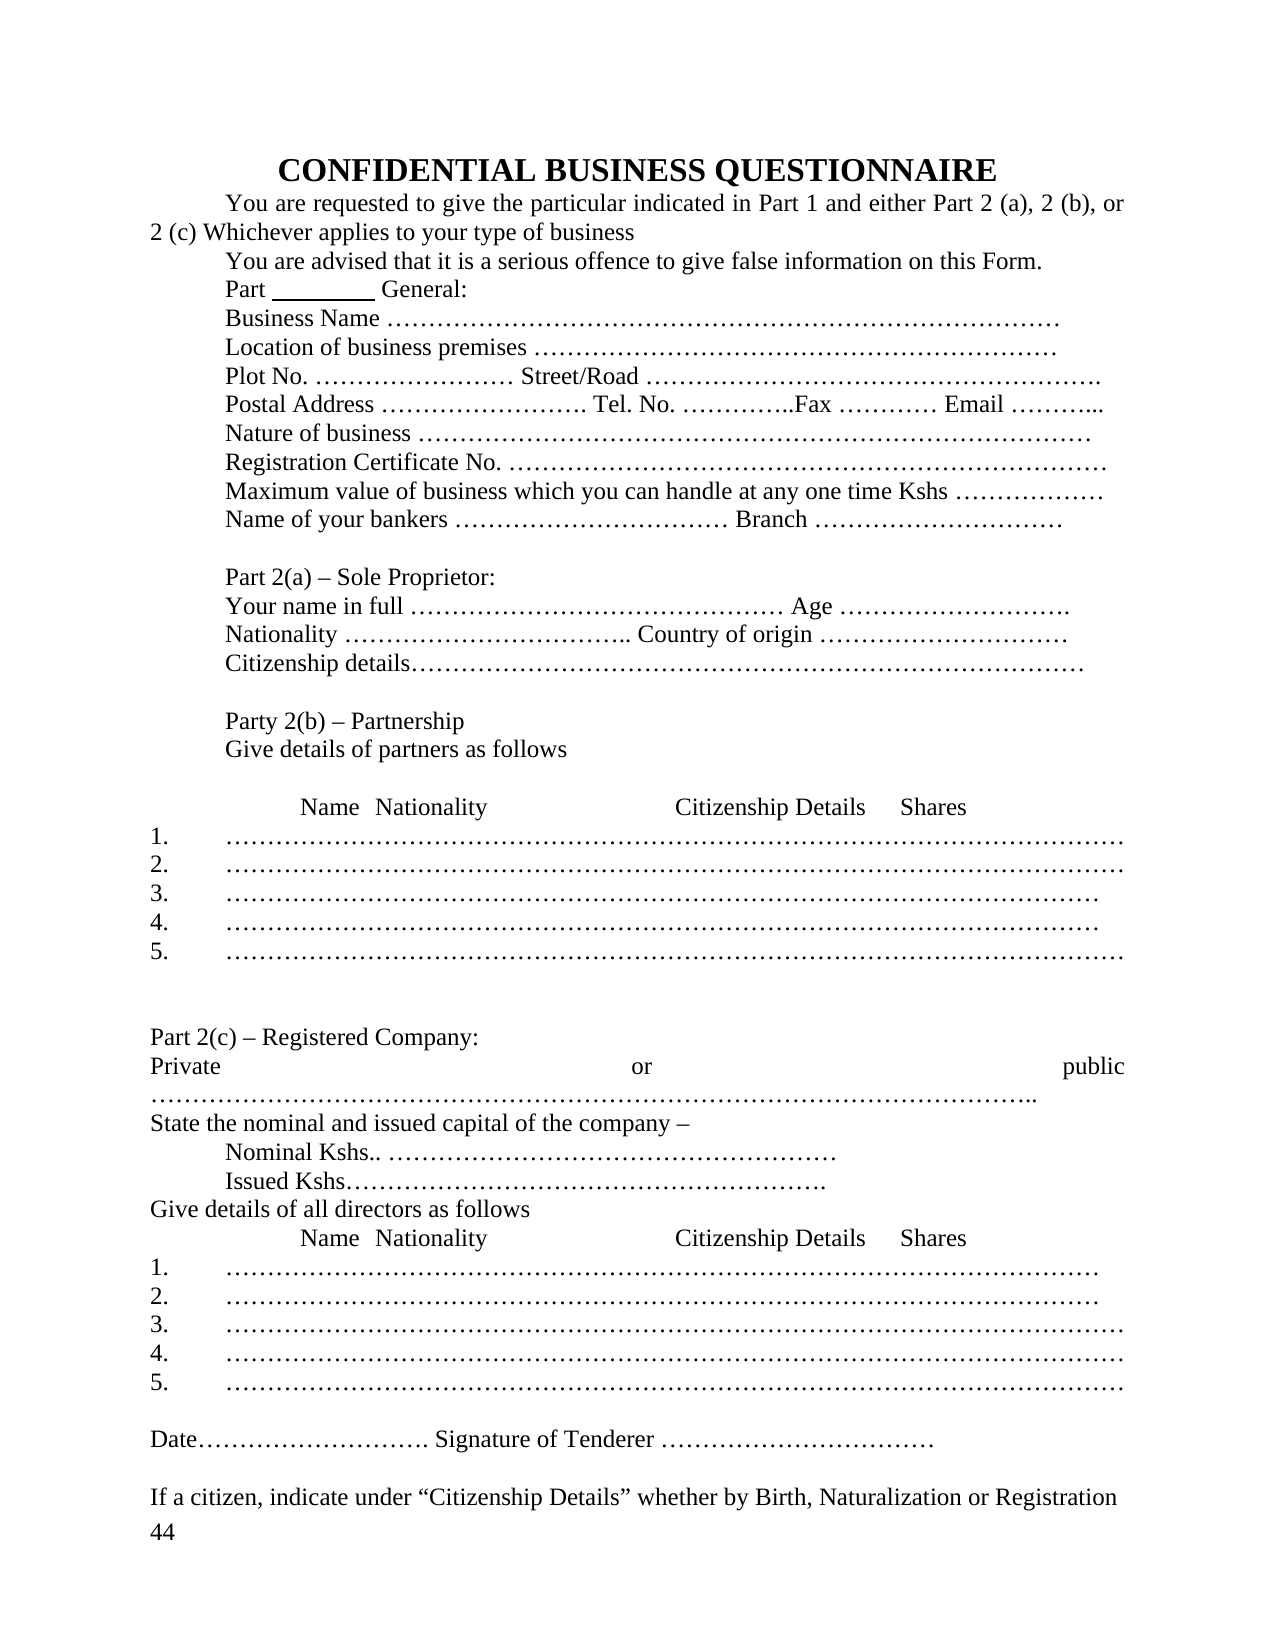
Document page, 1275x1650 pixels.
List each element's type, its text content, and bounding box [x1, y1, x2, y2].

text Maximum value of business which you can handle at any one time Kshs ……………… [150, 476, 1125, 504]
text Business Name ……………………………………………………………………… [150, 303, 1125, 332]
text 4. …………………………………………………………………………………………… [150, 907, 1125, 936]
text Part General: [150, 274, 1125, 303]
text 1. ……………………………………………………………………………………………… [150, 821, 1125, 849]
text 1. …………………………………………………………………………………………… [150, 1252, 1125, 1281]
text Postal Address ……………………. Tel. No. …………..Fax ………… Email ………... [150, 389, 1125, 418]
text Date………………………. Signature of Tenderer …………………………… [150, 1424, 1125, 1453]
text Nature of business ……………………………………………………………………… [150, 418, 1125, 447]
text You are requested to give the particular indicated in Part 1 and either Part 2 (a), 2 (b), or 2 (c) Whichever applies to your type of business [150, 188, 1125, 246]
text Nationality …………………………….. Country of origin ………………………… [150, 619, 1125, 648]
text 5. ……………………………………………………………………………………………… [150, 1367, 1125, 1396]
text Nominal Kshs.. ……………………………………………… [150, 1137, 1125, 1166]
text Party 2(b) – Partnership [150, 706, 1125, 734]
text You are advised that it is a serious offence to give false information on this Form. [150, 246, 1125, 274]
text Plot No. …………………… Street/Road ………………………………………………. [150, 361, 1125, 389]
text Part 2(a) – Sole Proprietor: [150, 562, 1125, 591]
text Private or public …………………………………………………………………………………………….. [150, 1051, 1125, 1108]
text Citizenship details……………………………………………………………………… [150, 648, 1125, 677]
text 4. ……………………………………………………………………………………………… [150, 1338, 1125, 1367]
text CONFIDENTIAL BUSINESS QUESTIONNAIRE [150, 150, 1125, 188]
text State the nominal and issued capital of the company – [150, 1108, 1125, 1137]
text Issued Kshs…………………………………………………. [150, 1166, 1125, 1194]
text If a citizen, indicate under “Citizenship Details” whether by Birth, Naturalization or Registration [150, 1482, 1125, 1511]
text 3. ……………………………………………………………………………………………… [150, 1309, 1125, 1338]
text 5. ……………………………………………………………………………………………… [150, 936, 1125, 964]
text Name Nationality Citizenship Details Shares [150, 792, 1125, 821]
text Location of business premises ……………………………………………………… [150, 332, 1125, 361]
text 3. …………………………………………………………………………………………… [150, 878, 1125, 907]
text Give details of partners as follows [150, 734, 1125, 763]
text Name of your bankers …………………………… Branch ………………………… [150, 504, 1125, 533]
text 2. ……………………………………………………………………………………………… [150, 849, 1125, 878]
text Name Nationality Citizenship Details Shares [150, 1223, 1125, 1252]
text Your name in full ……………………………………… Age ………………………. [150, 591, 1125, 619]
text Part 2(c) – Registered Company: [150, 1022, 1125, 1051]
text Registration Certificate No. ……………………………………………………………… [150, 447, 1125, 476]
text Give details of all directors as follows [150, 1194, 1125, 1223]
text 2. …………………………………………………………………………………………… [150, 1281, 1125, 1309]
